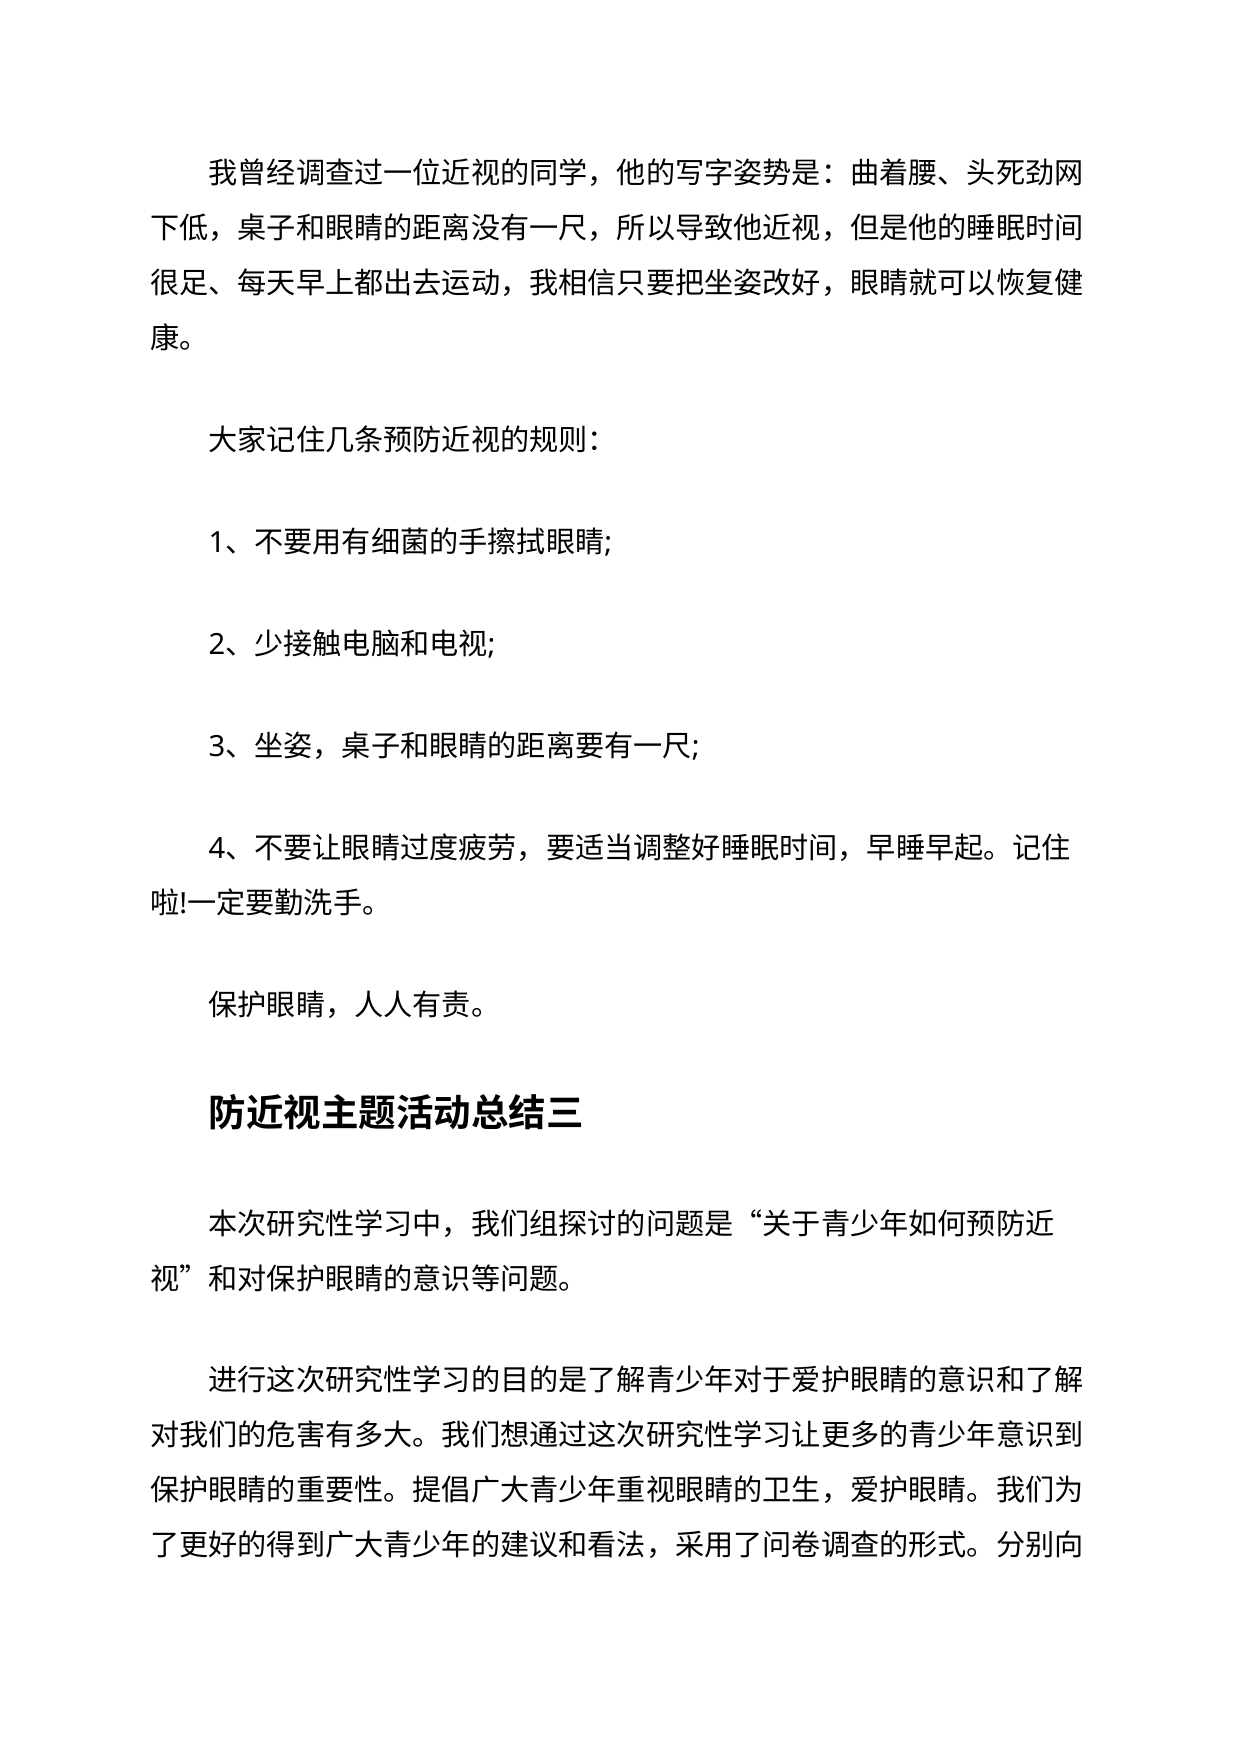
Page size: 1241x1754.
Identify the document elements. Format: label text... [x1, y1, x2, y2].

text 2、少接触电脑和电视; [150, 620, 1090, 663]
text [150, 1357, 1090, 1564]
text 4、不要让眼睛过度疲劳，要适当调整好睡眠时间，早睡早起。记住啦!一定要勤洗手。 [150, 824, 1090, 922]
text 防近视主题活动总结三 [150, 1083, 1090, 1137]
text 本次研究性学习中，我们组探讨的问题是“关于青少年如何预防近视”和对保护眼睛的意识等问题。 [150, 1200, 1090, 1297]
text 大家记住几条预防近视的规则： [150, 416, 1090, 459]
text 3、坐姿，桌子和眼睛的距离要有一尺; [150, 722, 1090, 764]
text 保护眼睛，人人有责。 [150, 981, 1090, 1023]
text 1、不要用有细菌的手擦拭眼睛; [150, 518, 1090, 561]
text 我曾经调查过一位近视的同学，他的写字姿势是：曲着腰、头死劲网下低，桌子和眼睛的距离没有一尺，所以导致他近视，但是他的睡眠时间很足、每天早上都出去运动，我相信只要把坐姿改好，眼睛就可以恢复健康。 [150, 150, 1090, 357]
